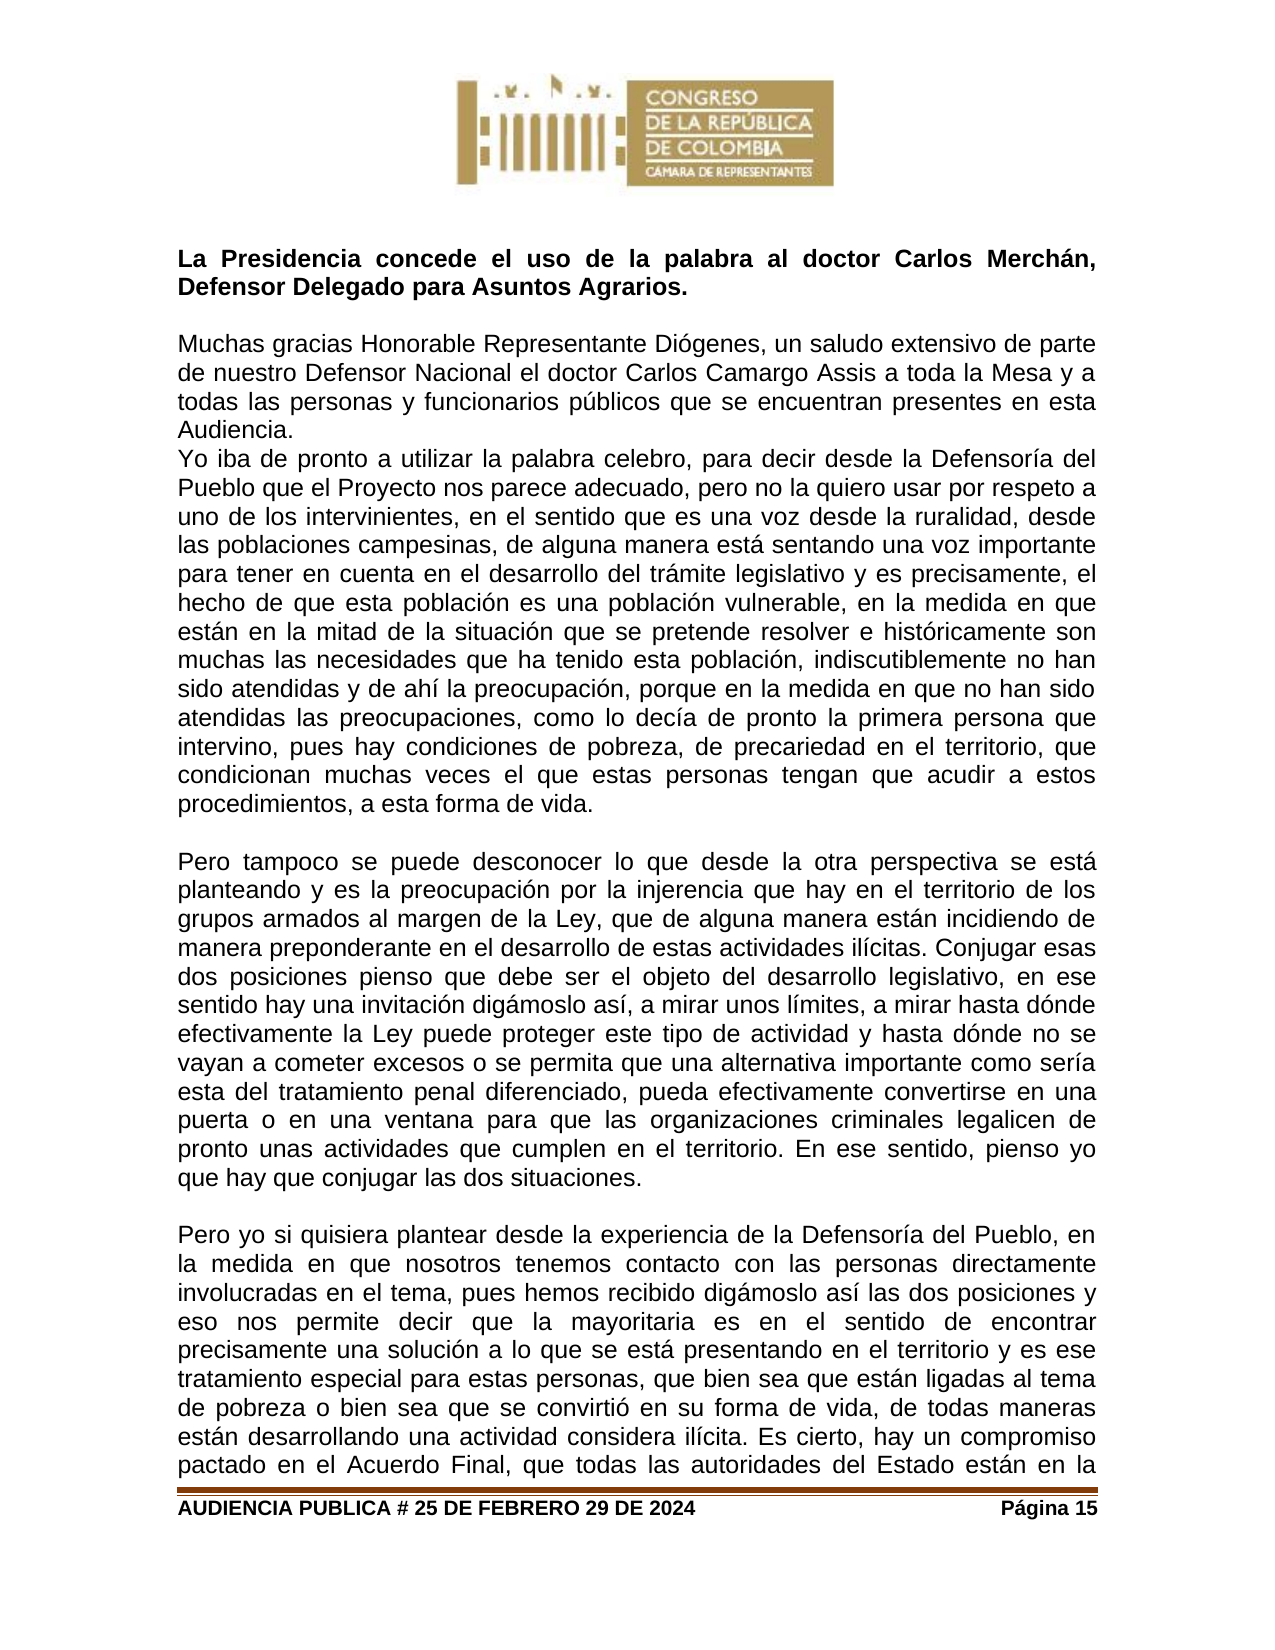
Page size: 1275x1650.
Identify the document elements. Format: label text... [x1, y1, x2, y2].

text Pero tampoco se puede desconocer lo que desde la otra perspectiva se está planteando y es la preocupación por la injerencia que hay en el territorio de los grupos armados al margen de la Ley, que de alguna manera están incidiendo de manera preponderante en el desarrollo de estas actividades ilícitas. Conjugar esas dos posiciones pienso que debe ser el objeto del desarrollo legislativo, en ese sentido hay una invitación digámoslo así, a mirar unos límites, a mirar hasta dónde efectivamente la Ley puede proteger este tipo de actividad y hasta dónde no se vayan a cometer excesos o se permita que una alternativa importante como sería esta del tratamiento penal diferenciado, pueda efectivamente convertirse en una puerta o en una ventana para que las organizaciones criminales legalicen de pronto unas actividades que cumplen en el territorio. En ese sentido, pienso yo que hay que conjugar las dos situaciones. [177, 847, 1098, 1192]
text Muchas gracias Honorable Representante Diógenes, un saludo extensivo de parte de nuestro Defensor Nacional el doctor Carlos Camargo Assis a toda la Mesa y a todas las personas y funcionarios públicos que se encuentran presentes en esta Audiencia. [177, 329, 1098, 444]
text La Presidencia concede el uso de la palabra al doctor Carlos Merchán, Defensor Delegado para Asuntos Agrarios. [177, 244, 1098, 301]
picture [430, 73, 845, 197]
text Yo iba de pronto a utilizar la palabra celebro, para decir desde la Defensoría del Pueblo que el Proyecto nos parece adecuado, pero no la quiero usar por respeto a uno de los intervinientes, en el sentido que es una voz desde la ruralidad, desde las poblaciones campesinas, de alguna manera está sentando una voz importante para tener en cuenta en el desarrollo del trámite legislativo y es precisamente, el hecho de que esta población es una población vulnerable, en la medida en que están en la mitad de la situación que se pretende resolver e históricamente son muchas las necesidades que ha tenido esta población, indiscutiblemente no han sido atendidas y de ahí la preocupación, porque en la medida en que no han sido atendidas las preocupaciones, como lo decía de pronto la primera persona que intervino, pues hay condiciones de pobreza, de precariedad en el territorio, que condicionan muchas veces el que estas personas tengan que acudir a estos procedimientos, a esta forma de vida. [177, 444, 1098, 818]
